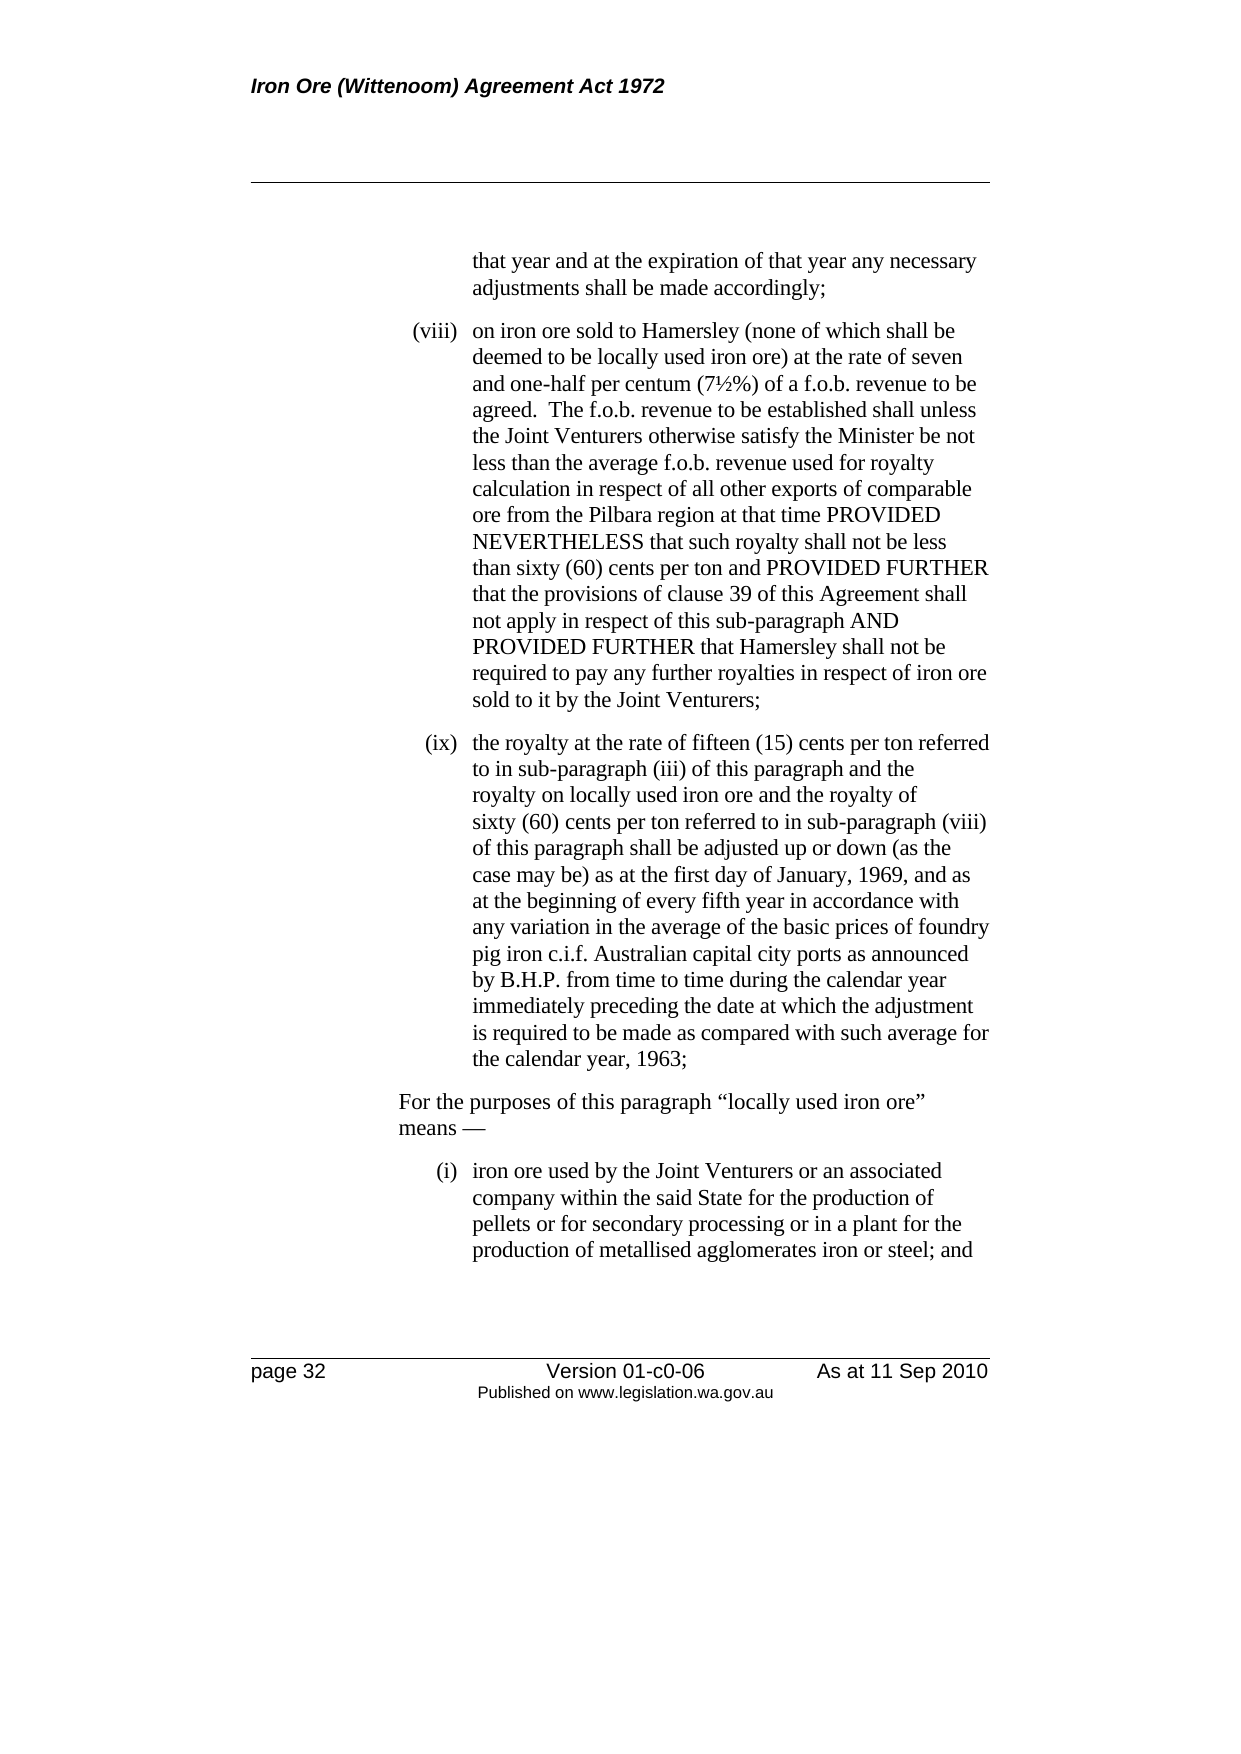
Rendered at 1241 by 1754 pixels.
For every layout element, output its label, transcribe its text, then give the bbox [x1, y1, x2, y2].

text (i) iron ore used by the Joint Venturers or an associated company within the said State for the production of pellets or for secondary processing or in a plant for the production of metallised agglomerates iron or steel; and [251, 1157, 990, 1263]
text For the purposes of this paragraph “locally used iron ore” means — [251, 1088, 990, 1141]
text (ix) the royalty at the rate of fifteen (15) cents per ton referred to in sub-paragraph (iii) of this paragraph and the royalty on locally used iron ore and the royalty of sixty (60) cents per ton referred to in sub-paragraph (viii) of this paragraph shall be adjusted up or down (as the case may be) as at the first day of January, 1969, and as at the beginning of every fifth year in accordance with any variation in the average of the basic prices of foundry pig iron c.i.f. Australian capital city ports as announced by B.H.P. from time to time during the calendar year immediately preceding the date at which the adjustment is required to be made as compared with such average for the calendar year, 1963; [251, 729, 990, 1071]
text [251, 247, 990, 300]
text (viii) on iron ore sold to Hamersley (none of which shall be deemed to be locally used iron ore) at the rate of seven and one-half per centum (7½%) of a f.o.b. revenue to be agreed. The f.o.b. revenue to be established shall unless the Joint Venturers otherwise satisfy the Minister be not less than the average f.o.b. revenue used for royalty calculation in respect of all other exports of comparable ore from the Pilbara region at that time PROVIDED NEVERTHELESS that such royalty shall not be less than sixty (60) cents per ton and PROVIDED FURTHER that the provisions of clause 39 of this Agreement shall not apply in respect of this sub-paragraph AND PROVIDED FURTHER that Hamersley shall not be required to pay any further royalties in respect of iron ore sold to it by the Joint Venturers; [251, 317, 990, 712]
